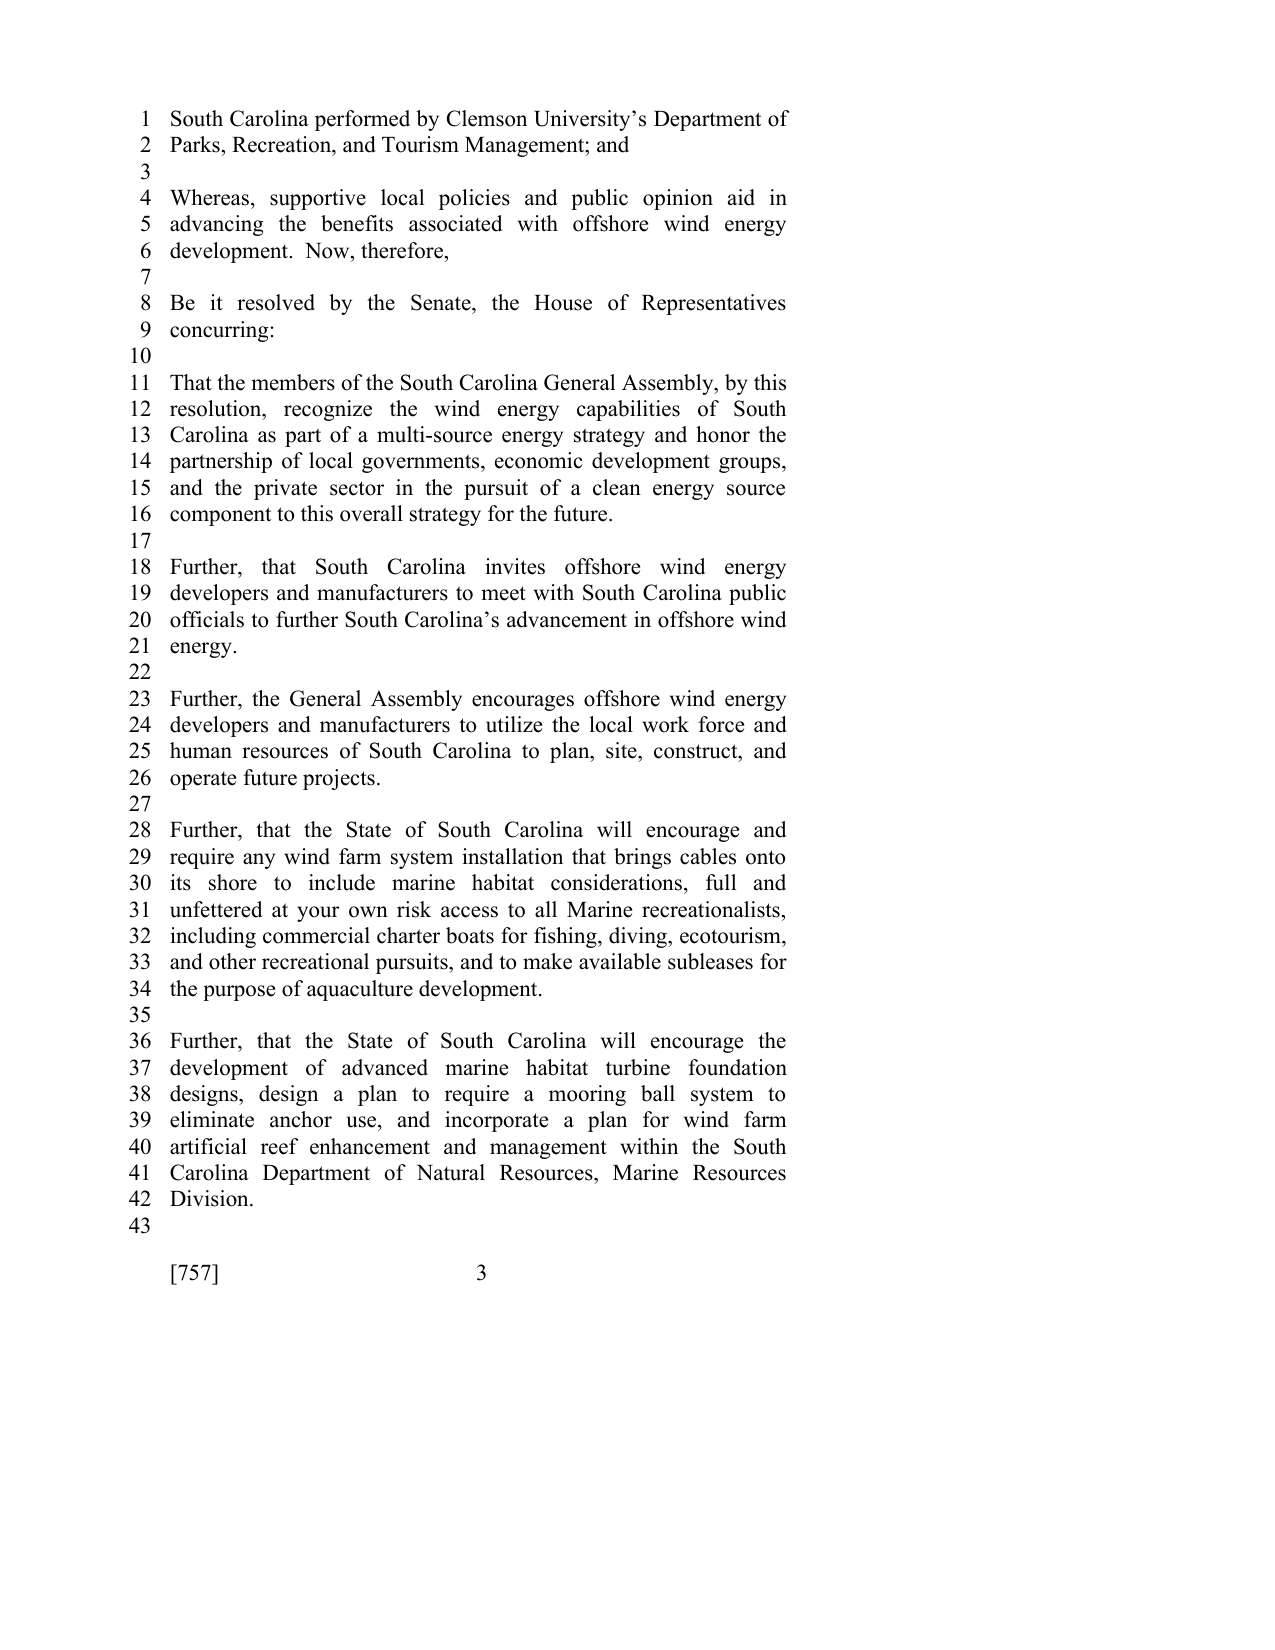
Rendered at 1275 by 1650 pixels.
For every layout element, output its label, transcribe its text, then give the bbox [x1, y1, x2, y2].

text Further, that the State of South Carolina will encourage the development of advanced marine habitat turbine foundation designs, design a plan to require a mooring ball system to eliminate anchor use, and incorporate a plan for wind farm artificial reef enhancement and management within the South Carolina Department of Natural Resources, Marine Resources Division. [169, 1027, 787, 1212]
text Further, the General Assembly encourages offshore wind energy developers and manufacturers to utilize the local work force and human resources of South Carolina to plan, site, construct, and operate future projects. [169, 685, 787, 790]
text That the members of the South Carolina General Assembly, by this resolution, recognize the wind energy capabilities of South Carolina as part of a multi-source energy strategy and honor the partnership of local governments, economic development groups, and the private sector in the pursuit of a clean energy source component to this overall strategy for the future. [169, 368, 787, 527]
text Further, that South Carolina invites offshore wind energy developers and manufacturers to meet with South Carolina public officials to further South Carolina’s advancement in offshore wind energy. [169, 527, 787, 658]
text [169, 105, 787, 158]
text Be it resolved by the Senate, the House of Representatives concurring: [169, 289, 787, 342]
text Further, that the State of South Carolina will encourage and require any wind farm system installation that brings cables onto its shore to include marine habitat considerations, full and unfettered at your own risk access to all Marine recreationalists, including commercial charter boats for fishing, diving, ecotourism, and other recreational pursuits, and to make available subleases for the purpose of aquaculture development. [169, 790, 787, 1001]
text Whereas, supportive local policies and public opinion aid in advancing the benefits associated with offshore wind energy development. Now, therefore, [169, 184, 787, 263]
